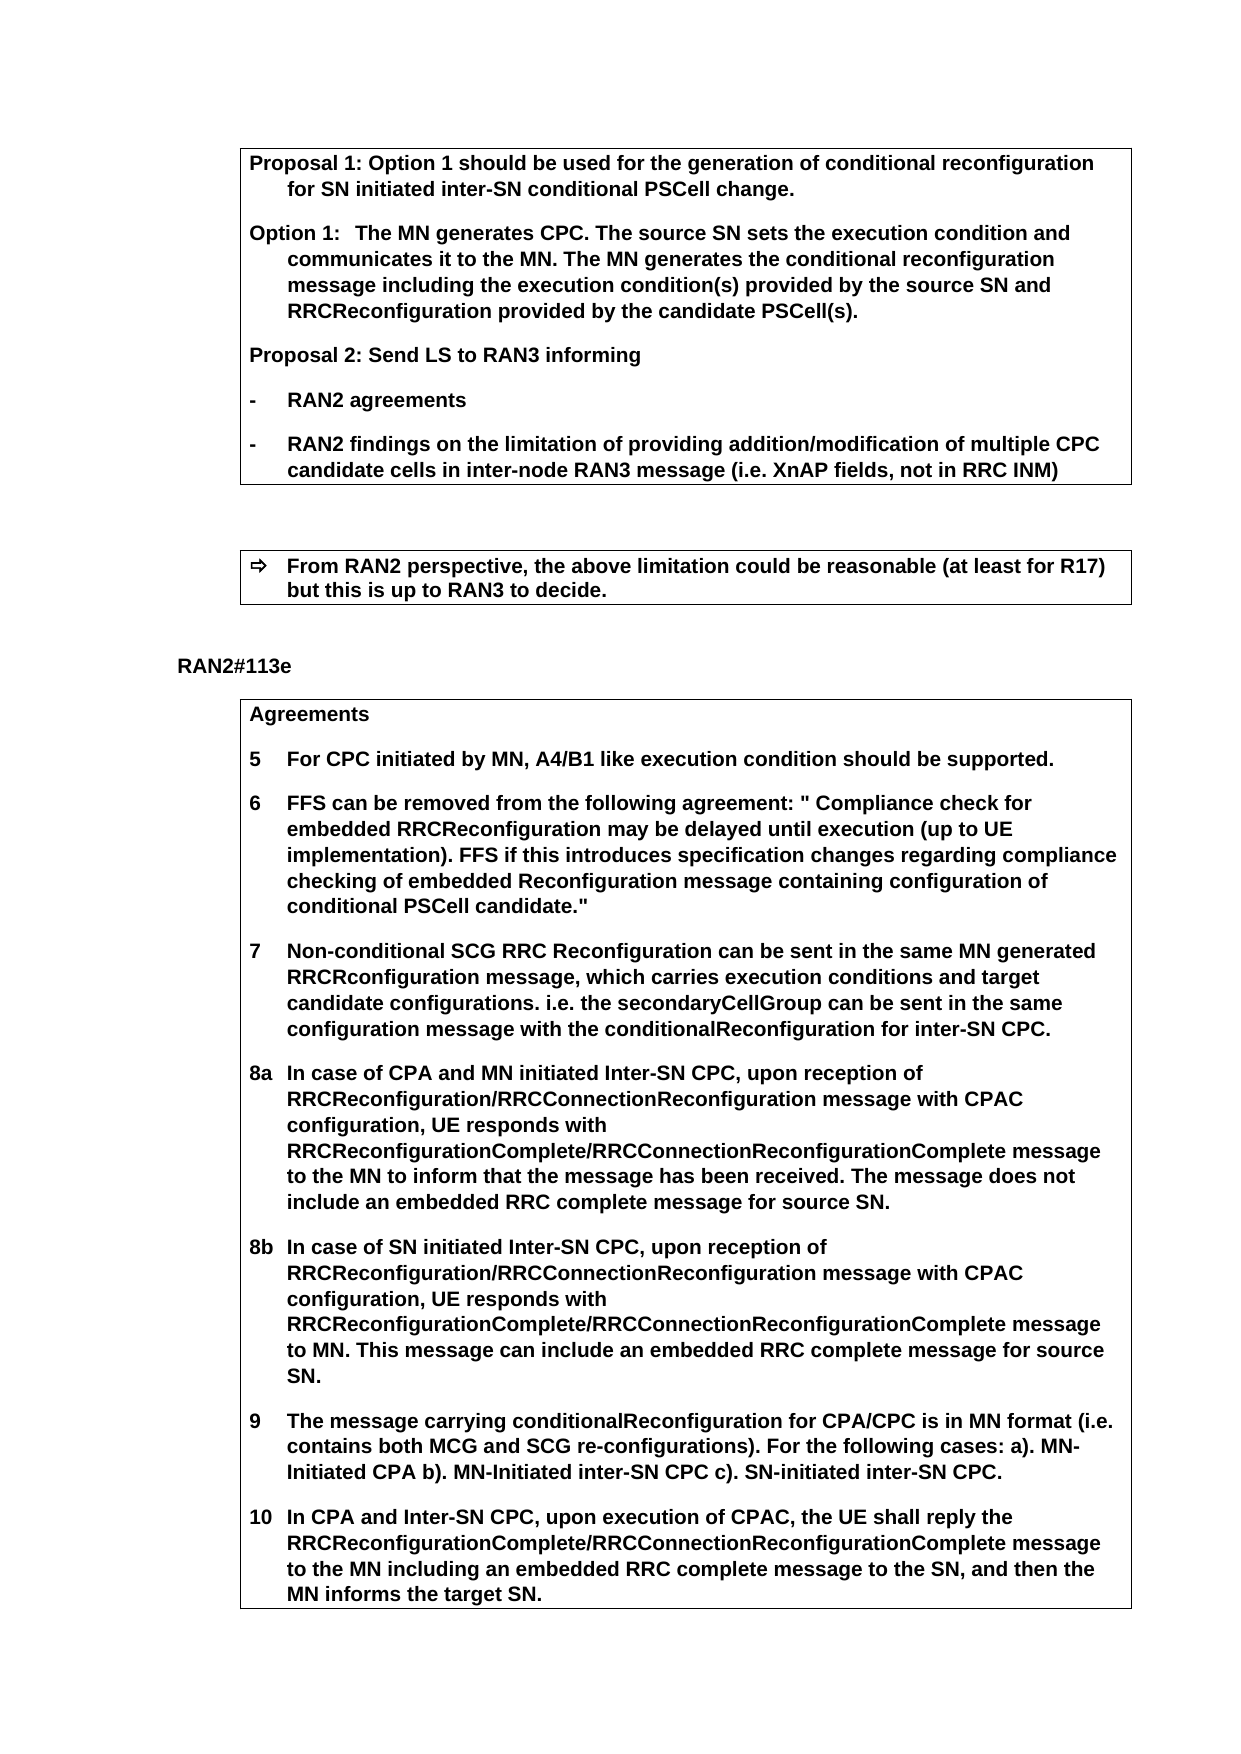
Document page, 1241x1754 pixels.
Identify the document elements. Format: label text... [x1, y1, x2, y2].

text 10 In CPA and Inter-SN CPC, upon execution of CPAC, ‎the UE ‎shall ‎reply the RRCReconfigurationComplete/RRCConnectionReconfigurationComplete ‎message to ‎the MN ‎including an embedded RRC complete message to the SN, and then the MN ‎informs the ‎target SN. [241, 1502, 1131, 1608]
text 8a In case of CPA and MN initiated Inter-SN CPC, upon reception of ‎RRCReconfiguration/RRCConnectionReconfiguration message with CPAC configuration, UE responds with RRCReconfigurationComplete/RRCConnectionReconfigurationComplete message to the MN to inform ‎that the message has been received. The message does not include an embedded RRC complete message for source SN. [241, 1058, 1131, 1214]
text 8b In case of SN initiated Inter-SN CPC, upon reception of ‎RRCReconfiguration/RRCConnectionReconfiguration message with CPAC configuration, UE responds with RRCReconfigurationComplete/RRCConnectionReconfigurationComplete message to MN. This message can include an embedded RRC complete message for source SN. [241, 1232, 1131, 1388]
text - RAN2 findings on the limitation of providing addition/modification of multiple CPC candidate cells in inter-node RAN3 message (i.e. XnAP fields, not in RRC INM) [241, 429, 1131, 484]
text Proposal 1: Option 1 should be used for the generation of conditional reconfiguration for SN initiated inter-SN conditional PSCell change. [241, 149, 1131, 200]
list From RAN2 perspective, the above limitation could be reasonable (at least for R17) but this is up to RAN3 to decide. [241, 551, 1131, 604]
text Agreements [241, 700, 1131, 726]
text Option 1: The MN generates CPC. The source SN sets the execution condition and communicates it to the MN. The MN generates the conditional reconfiguration message including the execution condition(s) provided by the source SN and RRCReconfiguration provided by the candidate PSCell(s). [241, 218, 1131, 322]
text - RAN2 agreements [241, 384, 1131, 412]
text RAN2#113e [177, 654, 1122, 678]
text 6 FFS can be removed from the following agreement: " Compliance check for embedded RRCReconfiguration may be delayed until execution (up to UE ‎implementation). FFS if this introduces specification changes regarding compliance checking of ‎embedded Reconfiguration message containing configuration of conditional PSCell candidate.‎" [241, 788, 1131, 918]
text 9 The message carrying ‎conditionalReconfiguration for CPA/CPC is in MN format (i.e. contains ‎both MCG and SCG re-configurations). For the following cases: a). MN-Initiated CPA b). MN-Initiated inter-SN CPC c). SN-initiated inter-SN CPC. [241, 1405, 1131, 1484]
text 7 Non-conditional SCG RRC Reconfiguration can be sent in the same MN generated RRCRconfiguration message, which carries execution conditions and target candidate configurations. i.e. ‎the secondaryCellGroup can be sent in the same configuration message with the ‎conditionalReconfiguration for inter-SN CPC. [241, 936, 1131, 1040]
text 5 For CPC initiated by MN, A4/B1 like execution condition should be supported. [241, 743, 1131, 770]
text Proposal 2: Send LS to RAN3 informing [241, 340, 1131, 367]
